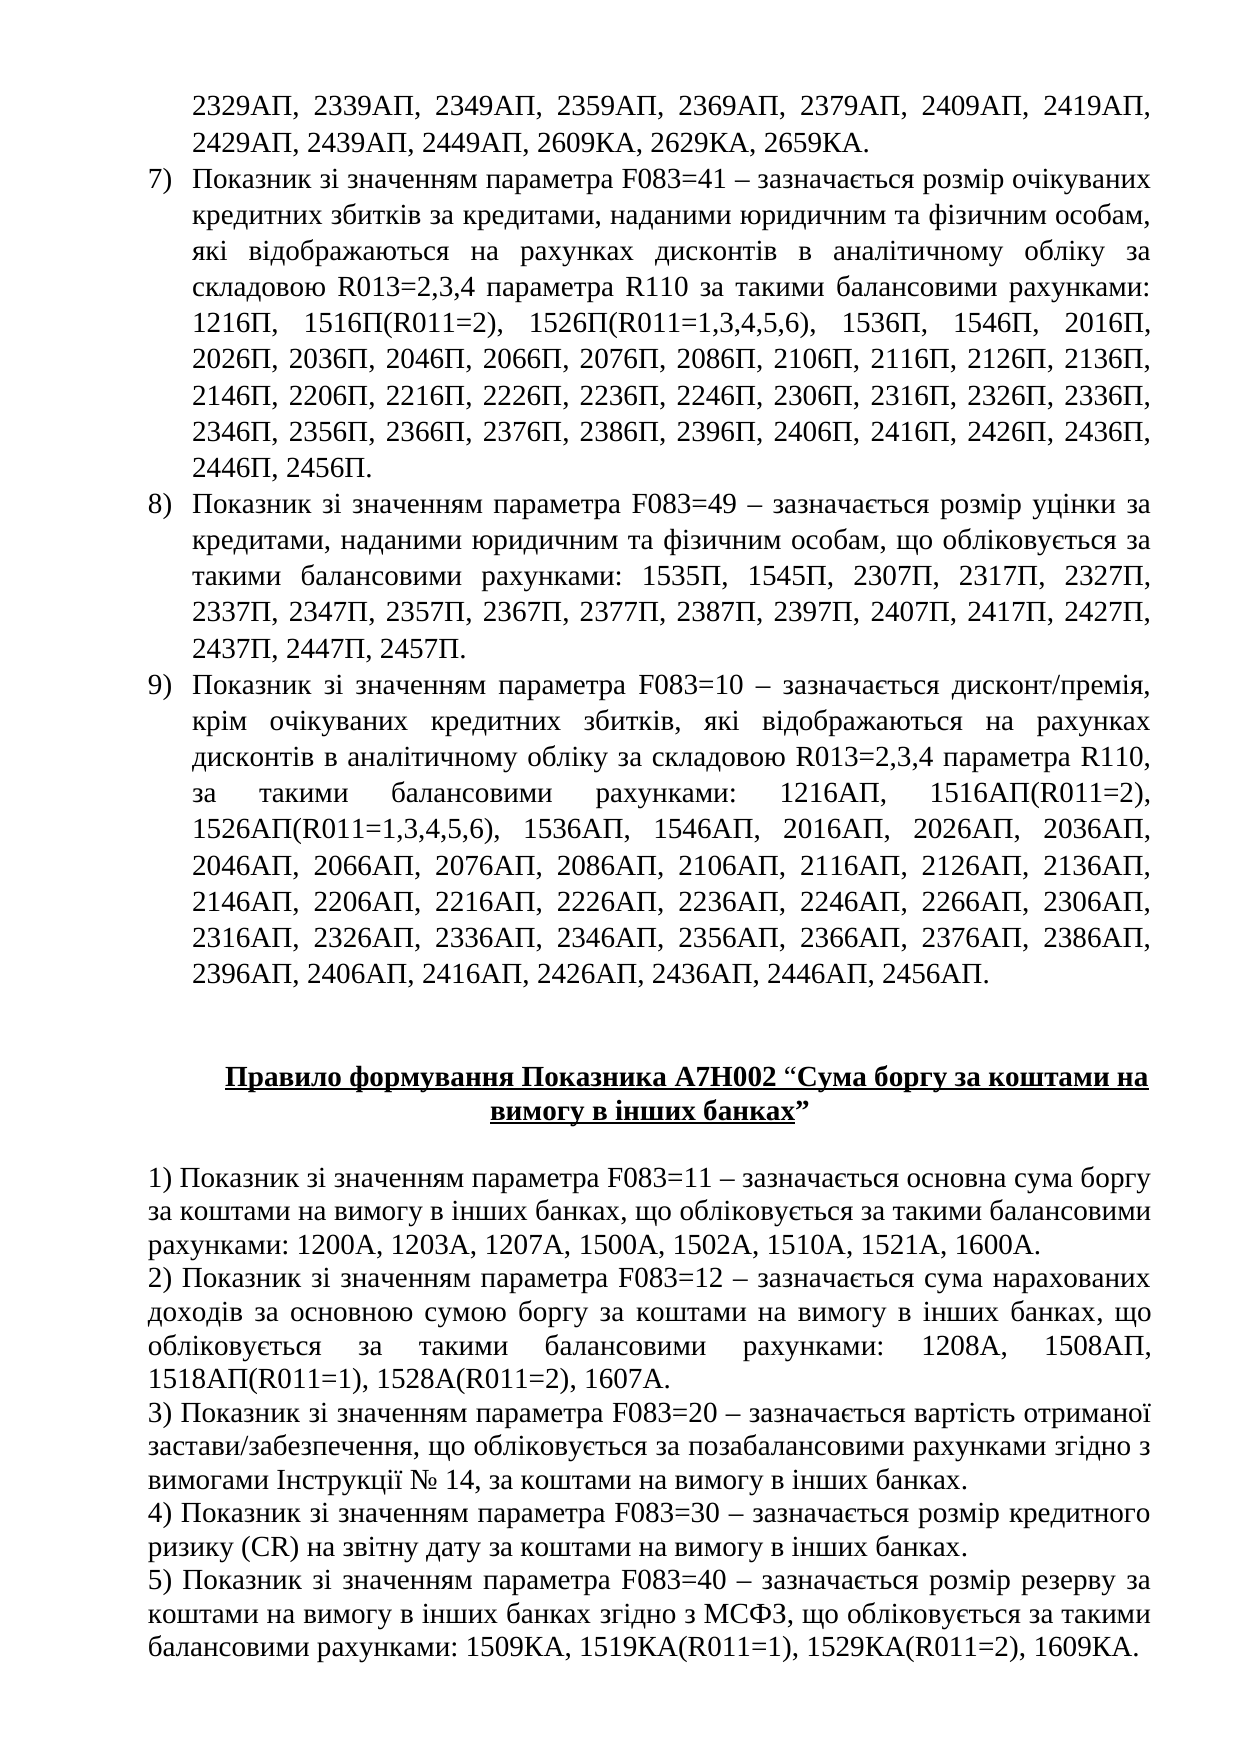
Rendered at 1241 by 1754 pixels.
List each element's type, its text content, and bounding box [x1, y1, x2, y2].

text 1) Показник зі значенням параметра F083=11 – зазначається основна сума боргу за коштами на вимогу в інших банках, що обліковується за такими балансовими рахунками: 1200А, 1203А, 1207А, 1500А, 1502А, 1510А, 1521А, 1600А. [148, 1160, 1152, 1261]
text 2) Показник зі значенням параметра F083=12 – зазначається сума нарахованих доходів за основною сумою боргу за коштами на вимогу в інших банках, що обліковується за такими балансовими рахунками: 1208А, 1508АП, 1518АП(R011=1), 1528А(R011=2), 1607А. [148, 1261, 1152, 1395]
list Показник зі значенням параметра F083=10 – зазначається дисконт/премія, крім очікуваних кредитних збитків, які відображаються на рахунках дисконтів в аналітичному обліку за складовою R013=2,3,4 параметра R110, за такими балансовими рахунками: 1216АП, 1516АП(R011=2), 1526АП(R011=1,3,4,5,6), 1536АП, 1546АП, 2016АП, 2026АП, 2036АП, 2046АП, 2066АП, 2076АП, 2086АП, 2106АП, 2116АП, 2126АП, 2136АП, 2146АП, 2206АП, 2216АП, 2226АП, 2236АП, 2246АП, 2266АП, 2306АП, 2316АП, 2326АП, 2336АП, 2346АП, 2356АП, 2366АП, 2376АП, 2386АП, 2396АП, 2406АП, 2416АП, 2426АП, 2436АП, 2446АП, 2456АП. [148, 667, 1152, 989]
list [148, 88, 1152, 158]
text 5) Показник зі значенням параметра F083=40 – зазначається розмір резерву за коштами на вимогу в інших банках згідно з МСФЗ, що обліковується за такими балансовими рахунками: 1509КА, 1519КА(R011=1), 1529КА(R011=2), 1609КА. [148, 1562, 1152, 1663]
text 3) Показник зі значенням параметра F083=20 – зазначається вартість отриманої застави/забезпечення, що обліковується за позабалансовими рахунками згідно з вимогами Інструкції № 14, за коштами на вимогу в інших банках. [148, 1395, 1152, 1495]
list Показник зі значенням параметра F083=41 – зазначається розмір очікуваних кредитних збитків за кредитами, наданими юридичним та фізичним особам, які відображаються на рахунках дисконтів в аналітичному обліку за складовою R013=2,3,4 параметра R110 за такими балансовими рахунками: 1216П, 1516П(R011=2), 1526П(R011=1,3,4,5,6), 1536П, 1546П, 2016П, 2026П, 2036П, 2046П, 2066П, 2076П, 2086П, 2106П, 2116П, 2126П, 2136П, 2146П, 2206П, 2216П, 2226П, 2236П, 2246П, 2306П, 2316П, 2326П, 2336П, 2346П, 2356П, 2366П, 2376П, 2386П, 2396П, 2406П, 2416П, 2426П, 2436П, 2446П, 2456П. [148, 161, 1152, 483]
text 4) Показник зі значенням параметра F083=30 – зазначається розмір кредитного ризику (CR) на звітну дату за коштами на вимогу в інших банках. [148, 1495, 1152, 1562]
text Правило формування Показника A7H002 “Сума боргу за коштами на вимогу в інших банках” [148, 1059, 1152, 1126]
list Показник зі значенням параметра F083=49 – зазначається розмір уцінки за кредитами, наданими юридичним та фізичним особам, що обліковується за такими балансовими рахунками: 1535П, 1545П, 2307П, 2317П, 2327П, 2337П, 2347П, 2357П, 2367П, 2377П, 2387П, 2397П, 2407П, 2417П, 2427П, 2437П, 2447П, 2457П. [148, 486, 1152, 664]
